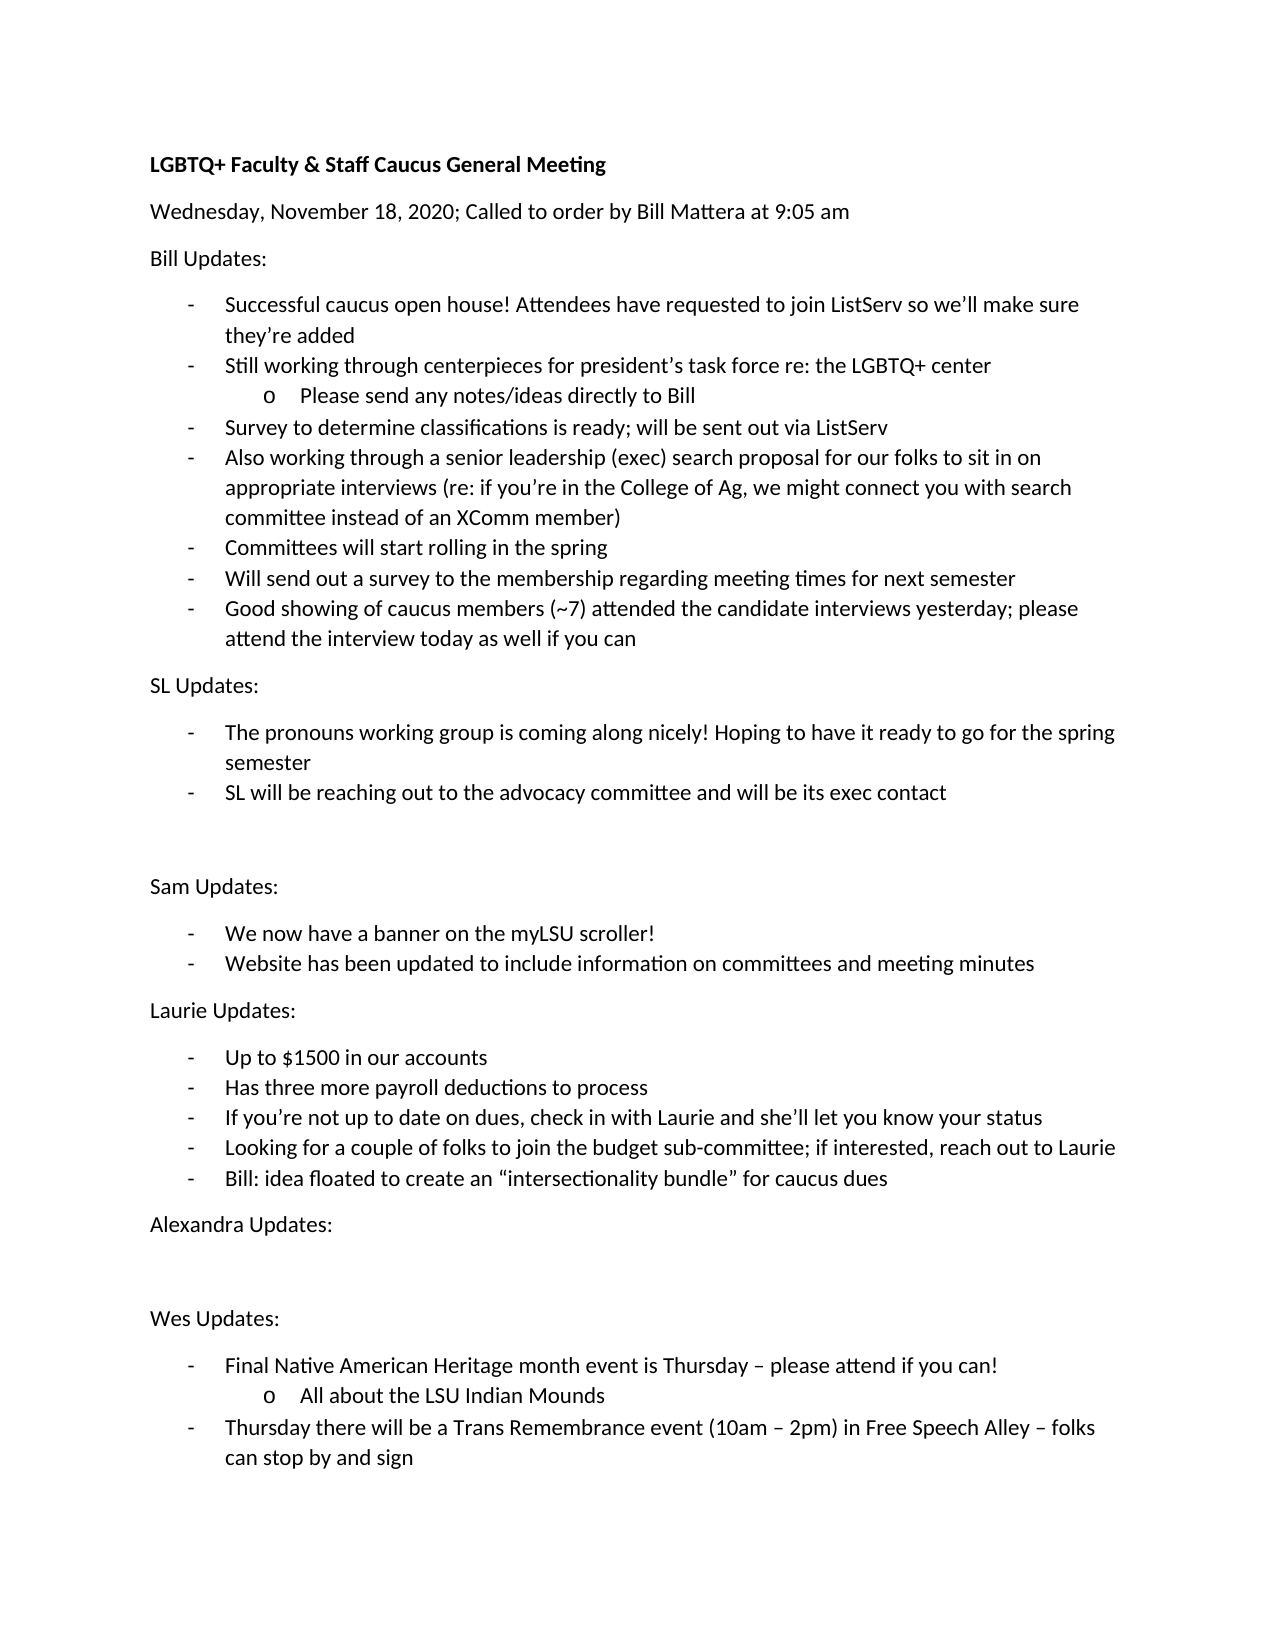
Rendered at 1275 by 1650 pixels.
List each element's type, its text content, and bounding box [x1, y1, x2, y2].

list Up to $1500 in our accounts [187, 1043, 1125, 1071]
list Thursday there will be a Trans Remembrance event (10am – 2pm) in Free Speech Alley – folks can stop by and sign [187, 1413, 1125, 1471]
text Alexandra Updates: [150, 1211, 1125, 1239]
list All about the LSU Indian Mounds [262, 1381, 1125, 1411]
list Good showing of caucus members (~7) attended the candidate interviews yesterday; please attend the interview today as well if you can [187, 594, 1125, 652]
list Looking for a couple of folks to join the budget sub-committee; if interested, reach out to Laurie [187, 1133, 1125, 1162]
text Sam Updates: [150, 872, 1125, 900]
list Successful caucus open house! Attendees have requested to join ListServ so we’ll make sure they’re added [187, 291, 1125, 349]
list We now have a banner on the myLSU scroller! [187, 919, 1125, 947]
text SL Updates: [150, 671, 1125, 699]
list Final Native American Heritage month event is Thursday – please attend if you can! [187, 1351, 1125, 1379]
list Will send out a survey to the membership regarding meeting times for next semester [187, 564, 1125, 592]
list Committees will start rolling in the spring [187, 533, 1125, 562]
list Please send any notes/ideas directly to Bill [262, 381, 1125, 410]
list Also working through a senior leadership (exec) search proposal for our folks to sit in on appropriate interviews (re: if you’re in the College of Ag, we might connect you with search committee instead of an XComm member) [187, 443, 1125, 531]
list SL will be reaching out to the advocacy committee and will be its exec contact [187, 778, 1125, 806]
text Bill Updates: [150, 244, 1125, 272]
list Bill: idea floated to create an “intersectionality bundle” for caucus dues [187, 1164, 1125, 1192]
list Still working through centerpieces for president’s task force re: the LGBTQ+ center [187, 351, 1125, 379]
list Has three more payroll deductions to process [187, 1073, 1125, 1101]
text LGBTQ+ Faculty & Staff Caucus General Meeting [150, 150, 1125, 178]
list The pronouns working group is coming along nicely! Hoping to have it ready to go for the spring semester [187, 718, 1125, 776]
text Laurie Updates: [150, 996, 1125, 1024]
list Website has been updated to include information on committees and meeting minutes [187, 949, 1125, 977]
text Wednesday, November 18, 2020; Called to order by Bill Mattera at 9:05 am [150, 197, 1125, 225]
text Wes Updates: [150, 1304, 1125, 1332]
list If you’re not up to date on dues, check in with Laurie and she’ll let you know your status [187, 1103, 1125, 1131]
list Survey to determine classifications is ready; will be sent out via ListServ [187, 413, 1125, 441]
